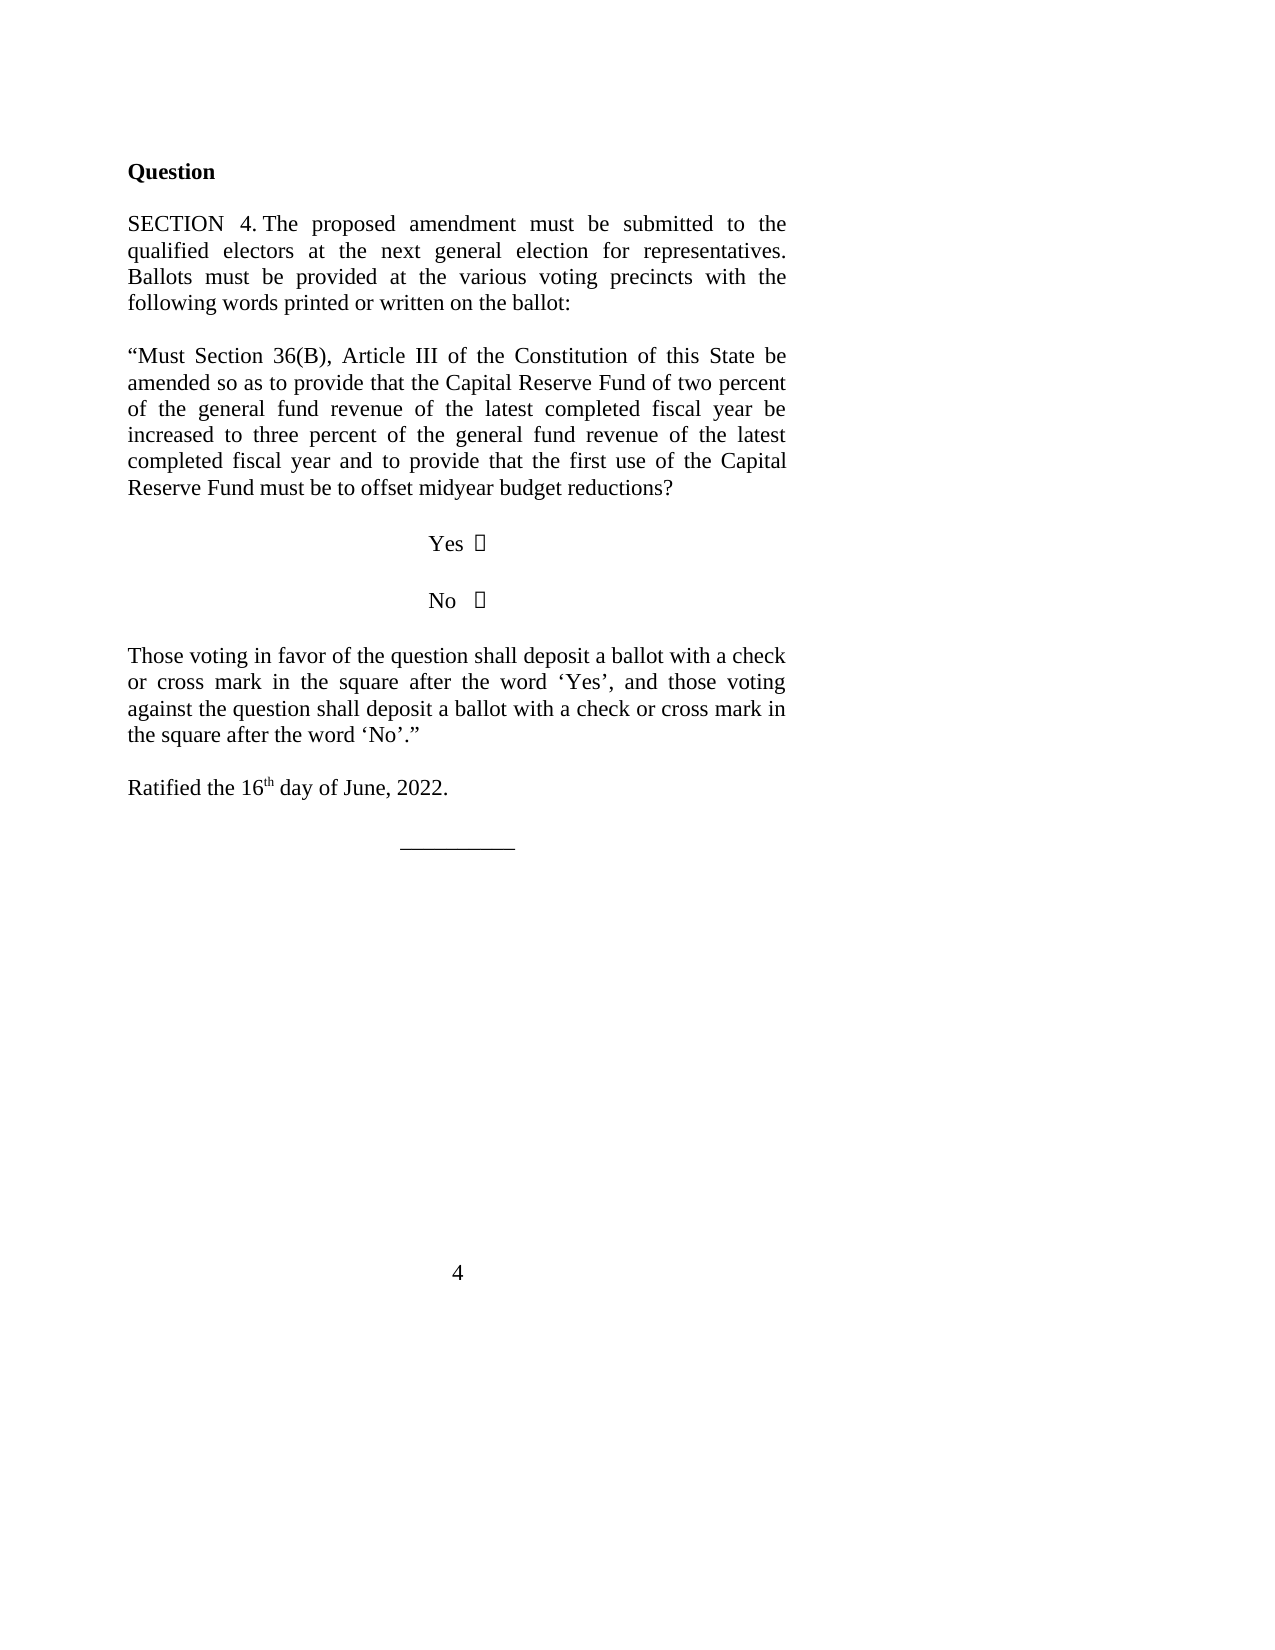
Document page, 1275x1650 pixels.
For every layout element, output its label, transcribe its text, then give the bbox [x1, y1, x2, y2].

text Ratified the 16th day of June, 2022. [127, 774, 787, 800]
text SECTION 4. The proposed amendment must be submitted to the qualified electors at the next general election for representatives. Ballots must be provided at the various voting precincts with the following words printed or written on the ballot: [127, 210, 787, 316]
text Question [127, 158, 787, 184]
text “Must Section 36(B), Article III of the Constitution of this State be amended so as to provide that the Capital Reserve Fund of two percent of the general fund revenue of the latest completed fiscal year be increased to three percent of the general fund revenue of the latest completed fiscal year and to provide that the first use of the Capital Reserve Fund must be to offset midyear budget reductions? [127, 342, 787, 500]
text No  [127, 584, 787, 616]
text Yes  [127, 527, 787, 558]
text __________ [127, 826, 787, 853]
text Those voting in favor of the question shall deposit a ballot with a check or cross mark in the square after the word ‘Yes’, and those voting against the question shall deposit a ballot with a check or cross mark in the square after the word ‘No’.” [127, 642, 787, 747]
